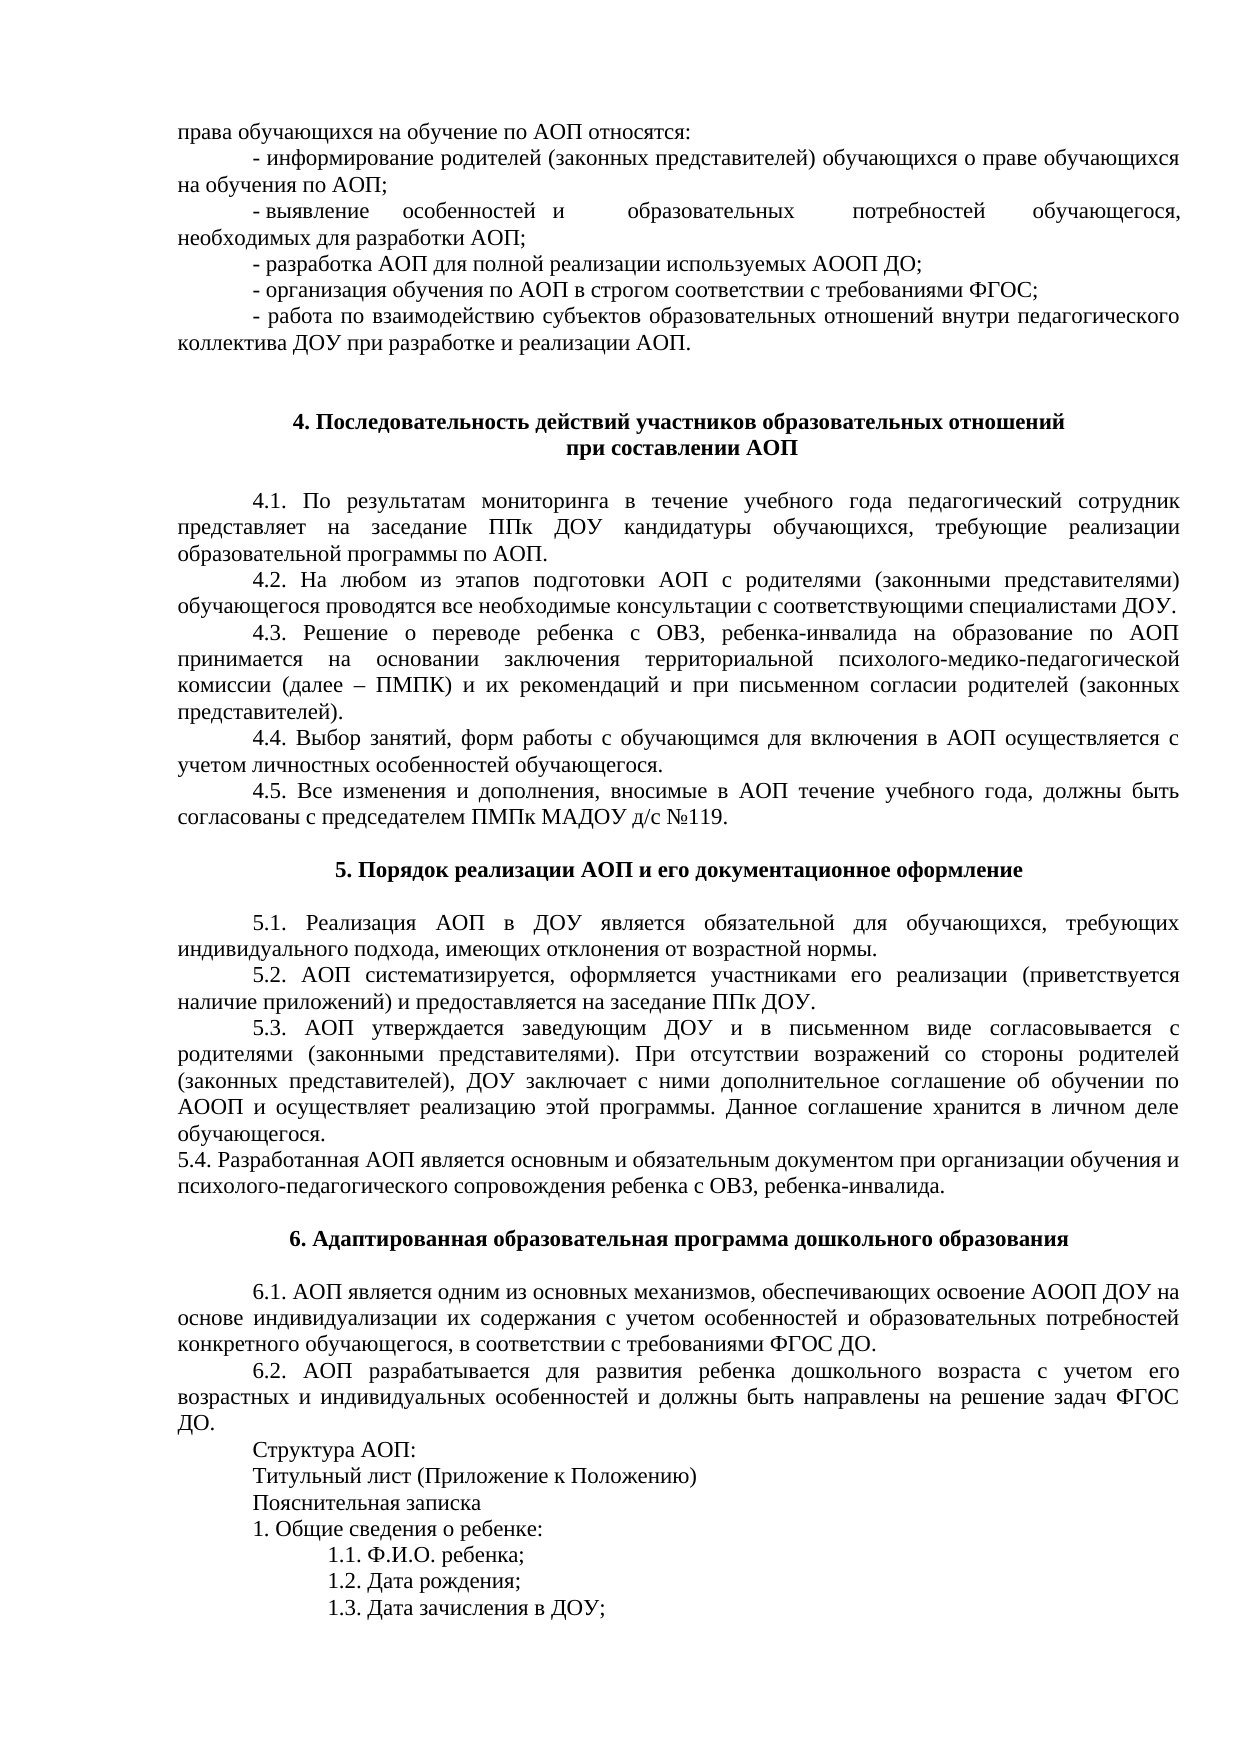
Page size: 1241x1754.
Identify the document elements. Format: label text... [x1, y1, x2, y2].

text при составлении АОП [177, 434, 1181, 461]
text 6. Адаптированная образовательная программа дошкольного образования [177, 1225, 1181, 1251]
text 6.2. АОП разрабатывается для развития ребенка дошкольного возраста с учетом его возрастных и индивидуальных особенностей и должны быть направлены на решение задач ФГОС ДО. [177, 1357, 1181, 1436]
text 5.4. Разработанная АОП является основным и обязательным документом при организации обучения и психолого-педагогического сопровождения ребенка с ОВЗ, ребенка-инвалида. [177, 1146, 1181, 1199]
text 5.2. АОП систематизируется, оформляется участниками его реализации (приветствуется наличие приложений) и предоставляется на заседание ППк ДОУ. [177, 961, 1181, 1014]
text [177, 118, 1181, 144]
text 5.1. Реализация АОП в ДОУ является обязательной для обучающихся, требующих индивидуального подхода, имеющих отклонения от возрастной нормы. [177, 909, 1181, 961]
text 4. Последовательность действий участников образовательных отношений [177, 408, 1181, 434]
text 4.1. По результатам мониторинга в течение учебного года педагогический сотрудник представляет на заседание ППк ДОУ кандидатуры обучающихся, требующие реализации образовательной программы по АОП. [177, 487, 1181, 566]
text 6.1. АОП является одним из основных механизмов, обеспечивающих освоение АООП ДОУ на основе индивидуализации их содержания с учетом особенностей и образовательных потребностей конкретного обучающегося, в соответствии с требованиями ФГОС ДО. [177, 1278, 1181, 1357]
text Титульный лист (Приложение к Положению) [177, 1462, 1181, 1488]
text - выявление особенностей и образовательных потребностей обучающегося, необходимых для разработки АОП; [177, 197, 1181, 250]
text 1.3. Дата зачисления в ДОУ; [252, 1594, 1181, 1620]
text 4.4. Выбор занятий, форм работы с обучающимся для включения в АОП осуществляется с учетом личностных особенностей обучающегося. [177, 724, 1181, 777]
text 4.2. На любом из этапов подготовки АОП с родителями (законными представителями) обучающегося проводятся все необходимые консультации с соответствующими специалистами ДОУ. [177, 566, 1181, 619]
text 5.3. АОП утверждается заведующим ДОУ и в письменном виде согласовывается с родителями (законными представителями). При отсутствии возражений со стороны родителей (законных представителей), ДОУ заключает с ними дополнительное соглашение об обучении по АООП и осуществляет реализацию этой программы. Данное соглашение хранится в личном деле обучающегося. [177, 1014, 1181, 1146]
text 4.3. Решение о переводе ребенка с ОВЗ, ребенка-инвалида на образование по АОП принимается на основании заключения территориальной психолого-медико-педагогической комиссии (далее – ПМПК) и их рекомендаций и при письменном согласии родителей (законных представителей). [177, 619, 1181, 724]
text Пояснительная записка [177, 1488, 1181, 1515]
text - организация обучения по АОП в строгом соответствии с требованиями ФГОС; [177, 276, 1181, 303]
text Структура АОП: [177, 1436, 1181, 1462]
text - информирование родителей (законных представителей) обучающихся о праве обучающихся на обучения по АОП; [177, 144, 1181, 197]
text 1.2. Дата рождения; [252, 1568, 1181, 1594]
text 1.1. Ф.И.О. ребенка; [252, 1541, 1181, 1568]
text - работа по взаимодействию субъектов образовательных отношений внутри педагогического коллектива ДОУ при разработке и реализации АОП. [177, 303, 1181, 355]
text - разработка АОП для полной реализации используемых АООП ДО; [177, 250, 1181, 276]
text 5. Порядок реализации АОП и его документационное оформление [177, 856, 1181, 882]
text 4.5. Все изменения и дополнения, вносимые в АОП течение учебного года, должны быть согласованы с председателем ПМПк МАДОУ д/с №119. [177, 777, 1181, 830]
text 1. Общие сведения о ребенке: [177, 1515, 1181, 1541]
